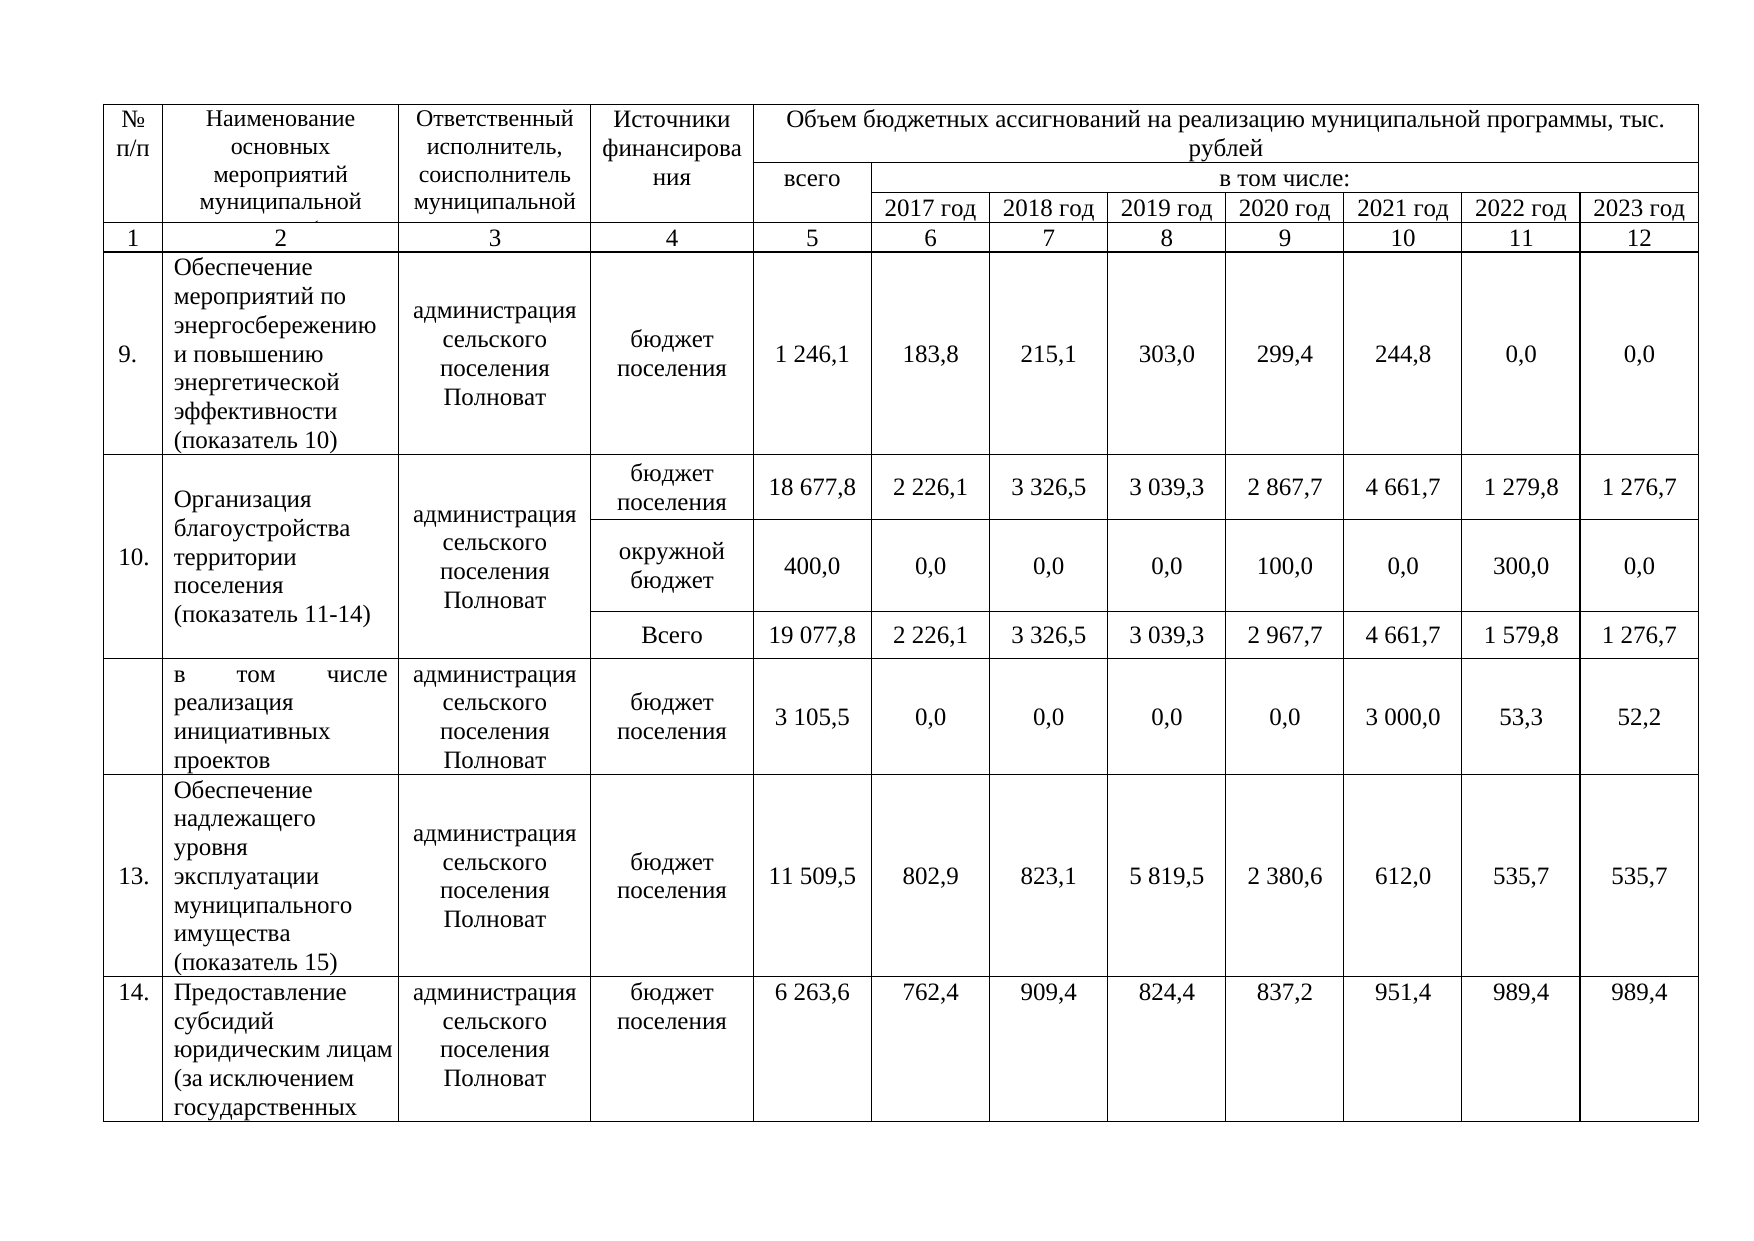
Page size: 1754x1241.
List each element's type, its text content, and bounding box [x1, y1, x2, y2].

table_cell бюджет поселения [591, 659, 753, 774]
table_cell 215,1 [990, 253, 1107, 454]
table_cell 3 000,0 [1344, 659, 1461, 774]
table_cell всего [754, 163, 871, 222]
table_cell 2 226,1 [872, 455, 989, 519]
table_cell 11 [1462, 223, 1579, 251]
table_cell 2 226,1 [872, 612, 989, 658]
table_cell 535,7 [1581, 775, 1698, 976]
table_cell 183,8 [872, 253, 989, 454]
table_cell администрация сельского поселения Полноват [399, 455, 590, 658]
table_cell 10 [1344, 223, 1461, 251]
table_cell 4 661,7 [1344, 455, 1461, 519]
table_cell 0,0 [990, 520, 1107, 611]
table_cell 2 380,6 [1226, 775, 1343, 976]
table_cell 8 [1108, 223, 1225, 251]
table_cell 12 [1581, 223, 1698, 251]
table_cell 100,0 [1226, 520, 1343, 611]
table_cell 3 326,5 [990, 455, 1107, 519]
table_cell [104, 253, 162, 454]
table_cell администрация сельского поселения Полноват [399, 775, 590, 976]
table_cell 762,4 [872, 977, 989, 1121]
table_cell 2022 год [1462, 193, 1579, 222]
table_header Объем бюджетных ассигнований на реализацию муниципальной программы, тыс. рублей [754, 105, 1698, 162]
table_cell 3 105,5 [754, 659, 871, 774]
table_cell 1 279,8 [1462, 455, 1579, 519]
table_cell 19 077,8 [754, 612, 871, 658]
table_cell 4 [591, 223, 753, 251]
table_cell администрация сельского поселения Полноват [399, 659, 590, 774]
table_header Ответственный исполнитель, соисполнитель муниципальной программы [399, 105, 590, 222]
table_cell 3 326,5 [990, 612, 1107, 658]
table_cell 0,0 [1108, 659, 1225, 774]
table_cell 1 579,8 [1462, 612, 1579, 658]
table_cell 824,4 [1108, 977, 1225, 1121]
table_cell 1 276,7 [1581, 455, 1698, 519]
table_cell [104, 775, 162, 976]
table_cell 3 039,3 [1108, 455, 1225, 519]
table_cell 989,4 [1581, 977, 1698, 1121]
table_cell 1 [104, 223, 162, 251]
table_cell 0,0 [872, 659, 989, 774]
table_cell 0,0 [1344, 520, 1461, 611]
table_cell 2020 год [1226, 193, 1343, 222]
table_cell 535,7 [1462, 775, 1579, 976]
table_cell 2 967,7 [1226, 612, 1343, 658]
table_cell в том числе: [872, 163, 1698, 192]
table_cell бюджет поселения [591, 253, 753, 454]
table_cell 6 [872, 223, 989, 251]
table_cell в том числе реализация инициативных проектов [163, 659, 398, 774]
table_cell 1 246,1 [754, 253, 871, 454]
table_cell 11 509,5 [754, 775, 871, 976]
table_cell 2017 год [872, 193, 989, 222]
table_cell 52,2 [1581, 659, 1698, 774]
table_cell 18 677,8 [754, 455, 871, 519]
table_cell 2021 год [1344, 193, 1461, 222]
table_cell Обеспечение надлежащего уровня эксплуатации муниципального имущества (показатель 15) [163, 775, 398, 976]
table_cell 0,0 [1108, 520, 1225, 611]
table_cell 802,9 [872, 775, 989, 976]
table_header № п/п [104, 105, 162, 222]
table_cell бюджет поселения [591, 775, 753, 976]
table_cell 0,0 [1581, 253, 1698, 454]
table_cell 3 [399, 223, 590, 251]
table_cell 2018 год [990, 193, 1107, 222]
table_cell 0,0 [872, 520, 989, 611]
table_cell [104, 455, 162, 658]
table_cell 5 819,5 [1108, 775, 1225, 976]
table_cell 299,4 [1226, 253, 1343, 454]
table_cell 7 [990, 223, 1107, 251]
table_cell 244,8 [1344, 253, 1461, 454]
table_cell 1 276,7 [1581, 612, 1698, 658]
table_cell 303,0 [1108, 253, 1225, 454]
table_cell 2019 год [1108, 193, 1225, 222]
table_cell 0,0 [1462, 253, 1579, 454]
table_cell 400,0 [754, 520, 871, 611]
table_cell 9 [1226, 223, 1343, 251]
table_cell бюджет поселения [591, 455, 753, 519]
table_cell бюджет поселения [591, 977, 753, 1121]
table_cell [104, 977, 162, 1121]
table_cell 4 661,7 [1344, 612, 1461, 658]
table_cell 53,3 [1462, 659, 1579, 774]
table_header Наименование основных мероприятий муниципальной программы (связь мероприятий с показателями муниципальной программы) [163, 105, 398, 222]
table_cell 612,0 [1344, 775, 1461, 976]
table_cell Всего [591, 612, 753, 658]
table_cell 2023 год [1581, 193, 1698, 222]
table_cell 989,4 [1462, 977, 1579, 1121]
table_cell 909,4 [990, 977, 1107, 1121]
table_cell Организация благоустройства территории поселения (показатель 11-14) [163, 455, 398, 658]
table_cell 837,2 [1226, 977, 1343, 1121]
table_cell 300,0 [1462, 520, 1579, 611]
table_cell 3 039,3 [1108, 612, 1225, 658]
table_cell 5 [754, 223, 871, 251]
table_cell 2 [163, 223, 398, 251]
table_cell 6 263,6 [754, 977, 871, 1121]
table_cell 951,4 [1344, 977, 1461, 1121]
table_header Источники финансирования [591, 105, 753, 222]
table_cell [104, 659, 162, 774]
table_cell администрация сельского поселения Полноват [399, 253, 590, 454]
table_cell 0,0 [1581, 520, 1698, 611]
table_cell 0,0 [1226, 659, 1343, 774]
table_cell 2 867,7 [1226, 455, 1343, 519]
table_cell 823,1 [990, 775, 1107, 976]
table_cell 0,0 [990, 659, 1107, 774]
table_cell администрация сельского поселения Полноват [399, 977, 590, 1121]
table_cell Обеспечение мероприятий по энергосбережению и повышению энергетической эффективности (показатель 10) [163, 253, 398, 454]
table_cell окружной бюджет [591, 520, 753, 611]
